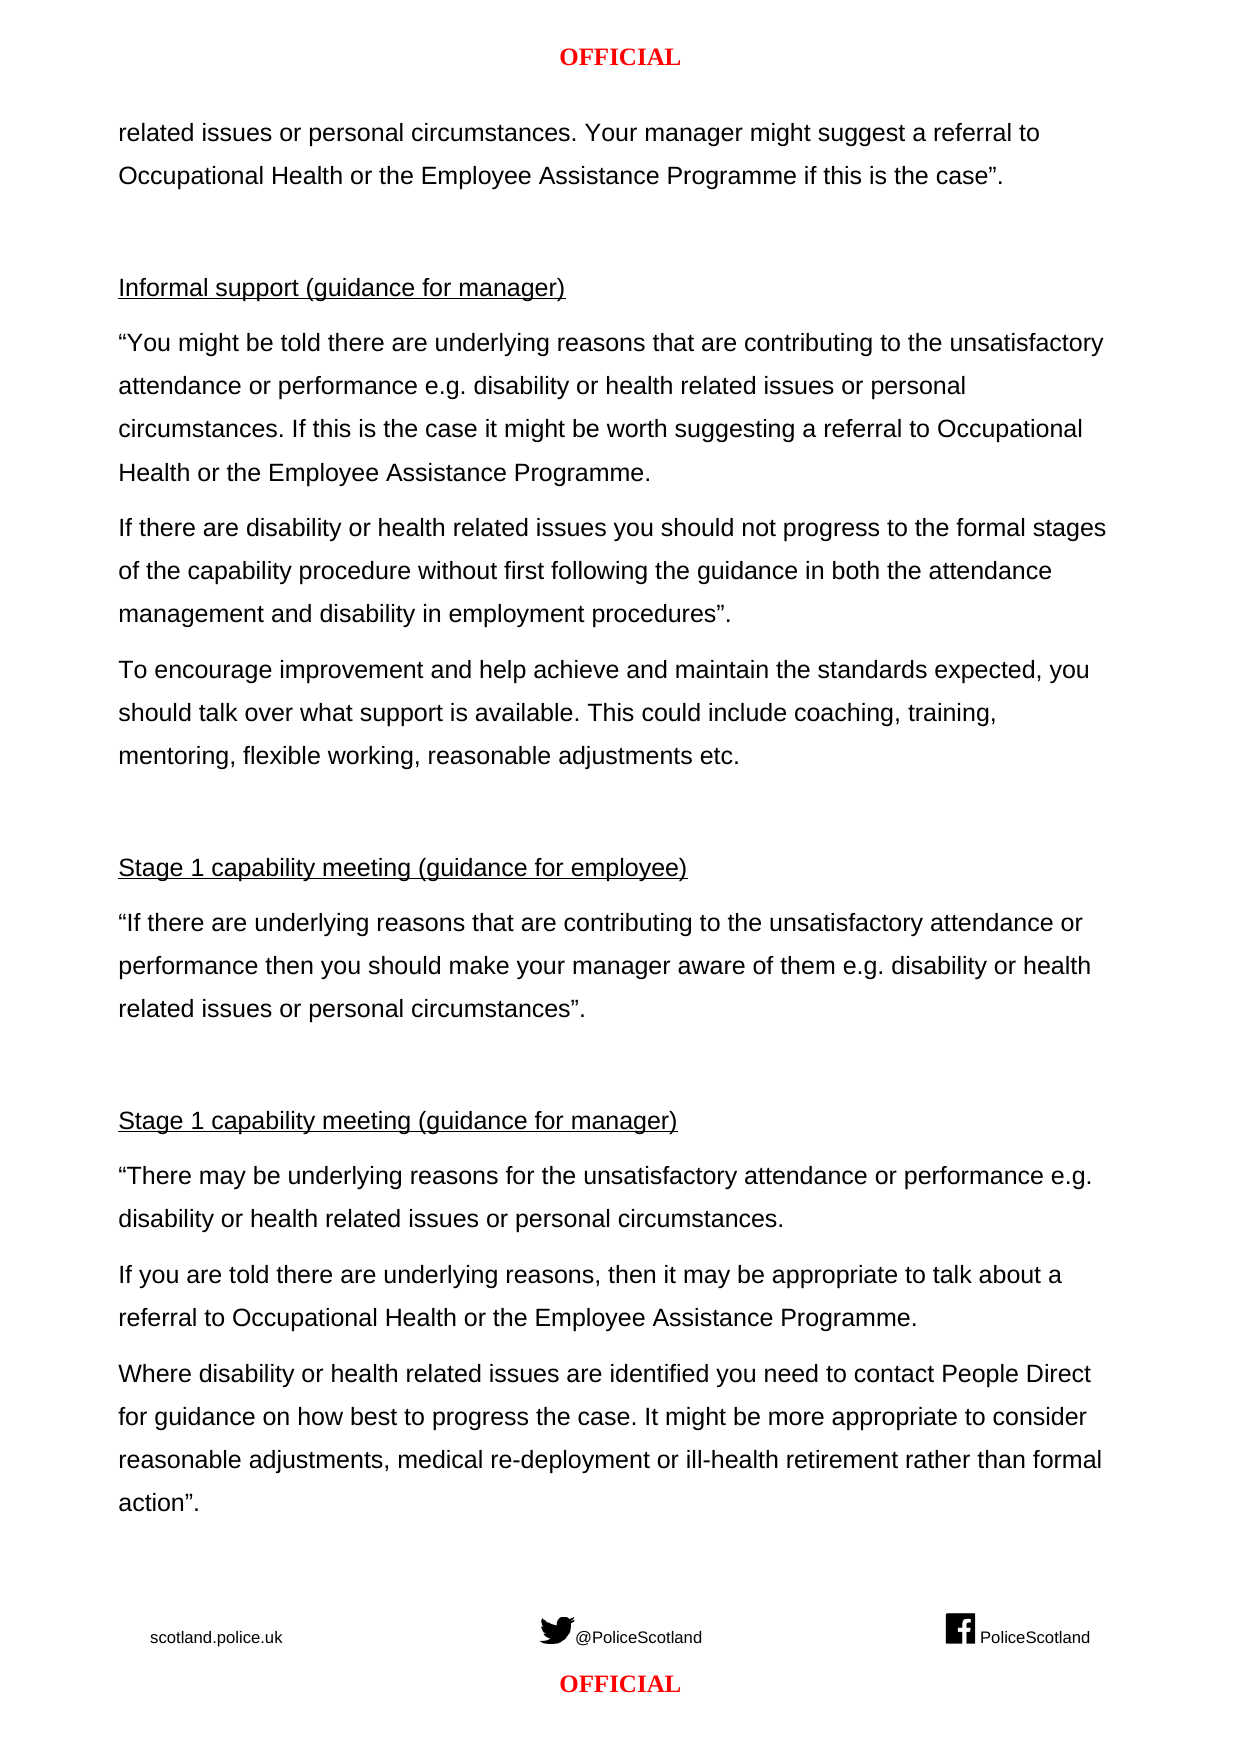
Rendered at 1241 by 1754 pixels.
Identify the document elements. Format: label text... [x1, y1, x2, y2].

picture [538, 1617, 575, 1644]
text Informal support (guidance for manager) [118, 272, 1122, 301]
text Stage 1 capability meeting (guidance for employee) [118, 852, 1122, 881]
text Stage 1 capability meeting (guidance for manager) [118, 1106, 1122, 1134]
text To encourage improvement and help achieve and maintain the standards expected, you should talk over what support is available. This could include coaching, training, mentoring, flexible working, reasonable adjustments etc. [118, 655, 1122, 770]
text “If there are underlying reasons that are contributing to the unsatisfactory attendance or performance then you should make your manager aware of them e.g. disability or health related issues or personal circumstances”. [118, 908, 1122, 1023]
picture [945, 1613, 976, 1644]
text “There may be underlying reasons for the unsatisfactory attendance or performance e.g. disability or health related issues or personal circumstances. [118, 1161, 1122, 1233]
text “You might be told there are underlying reasons that are contributing to the unsatisfactory attendance or performance e.g. disability or health related issues or personal circumstances. If this is the case it might be worth suggesting a referral to Occupational Health or the Employee Assistance Programme. [118, 328, 1122, 486]
text If there are disability or health related issues you should not progress to the formal stages of the capability procedure without first following the guidance in both the attendance management and disability in employment procedures”. [118, 513, 1122, 628]
text Where disability or health related issues are identified you need to contact People Direct for guidance on how best to progress the case. It might be more appropriate to consider reasonable adjustments, medical re-deployment or ill-health retirement rather than formal action”. [118, 1359, 1122, 1517]
text If you are told there are underlying reasons, then it may be appropriate to talk about a referral to Occupational Health or the Employee Assistance Programme. [118, 1260, 1122, 1332]
